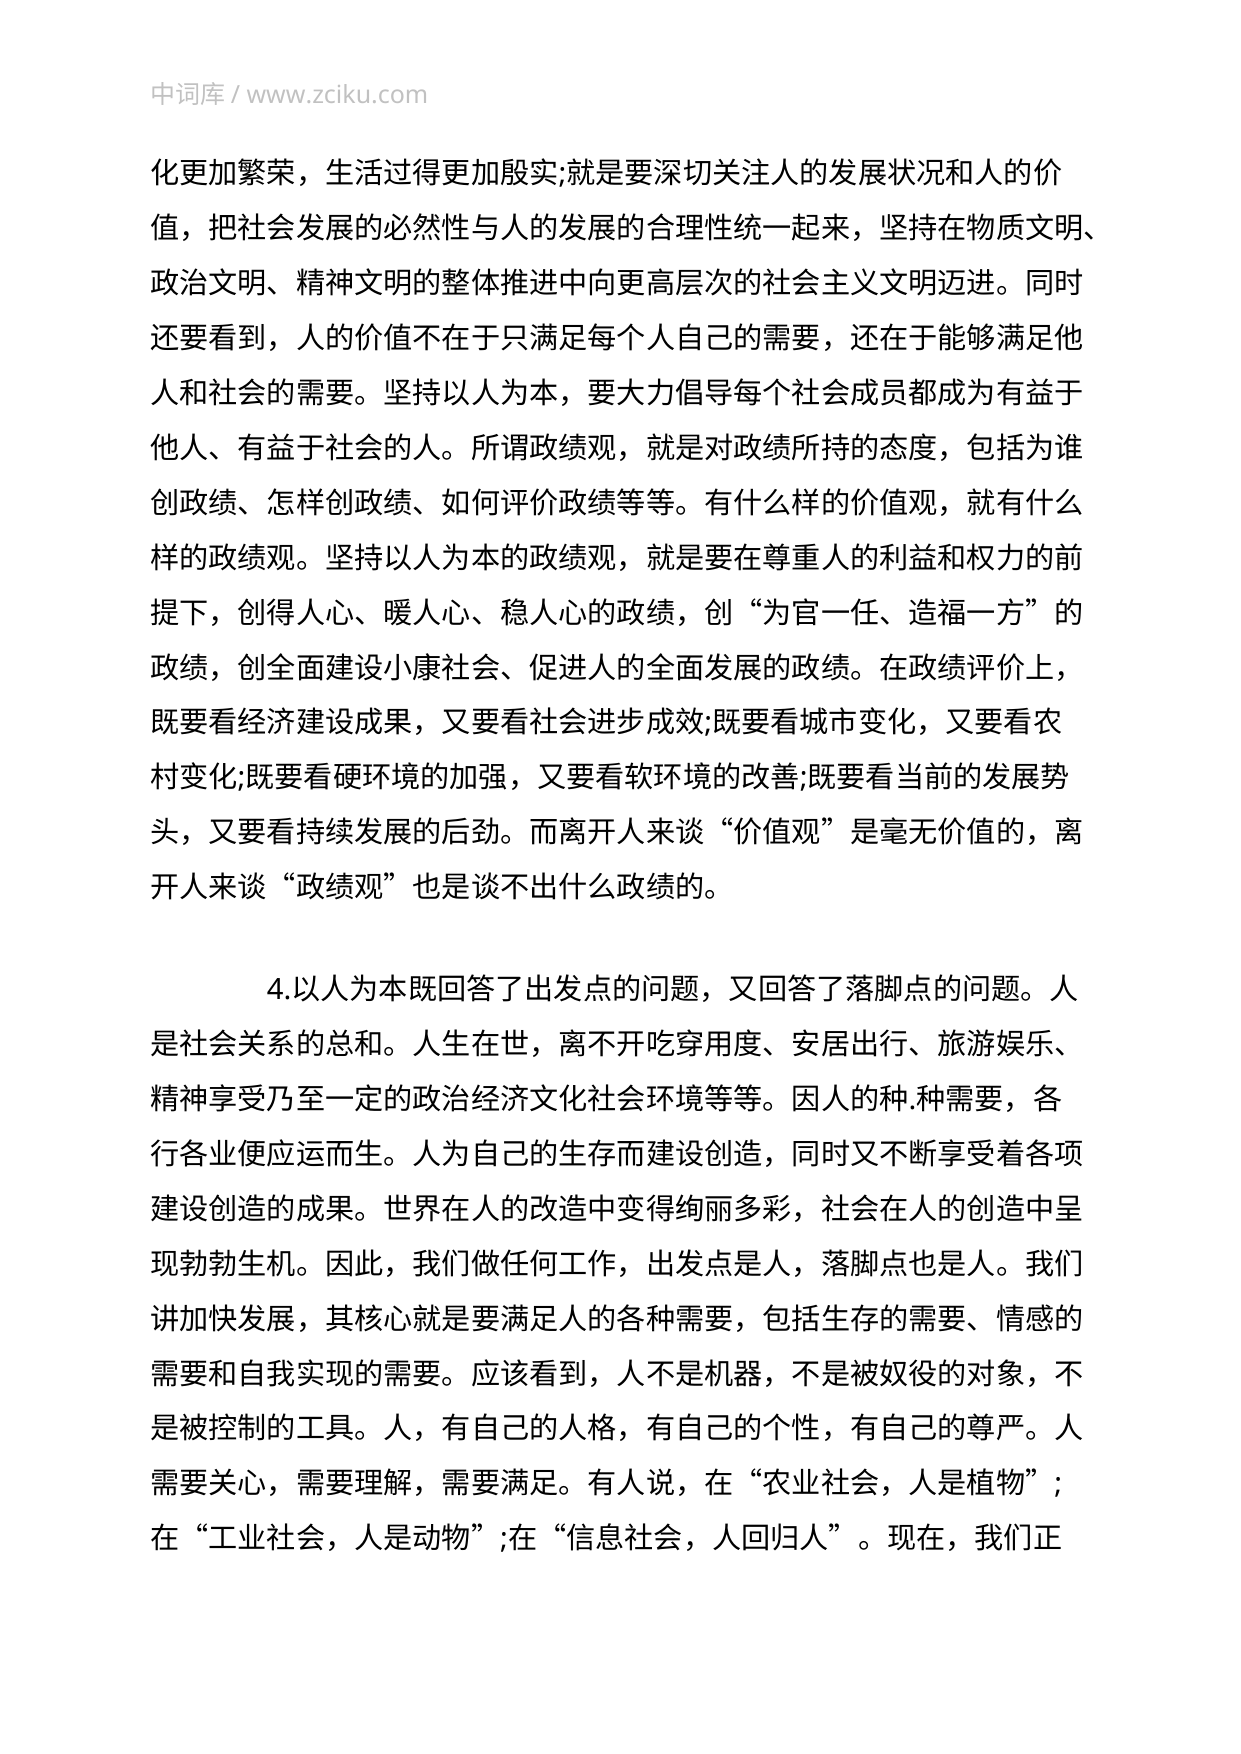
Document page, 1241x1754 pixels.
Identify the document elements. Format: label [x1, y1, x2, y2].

text [150, 966, 1090, 1557]
text [150, 150, 1090, 906]
